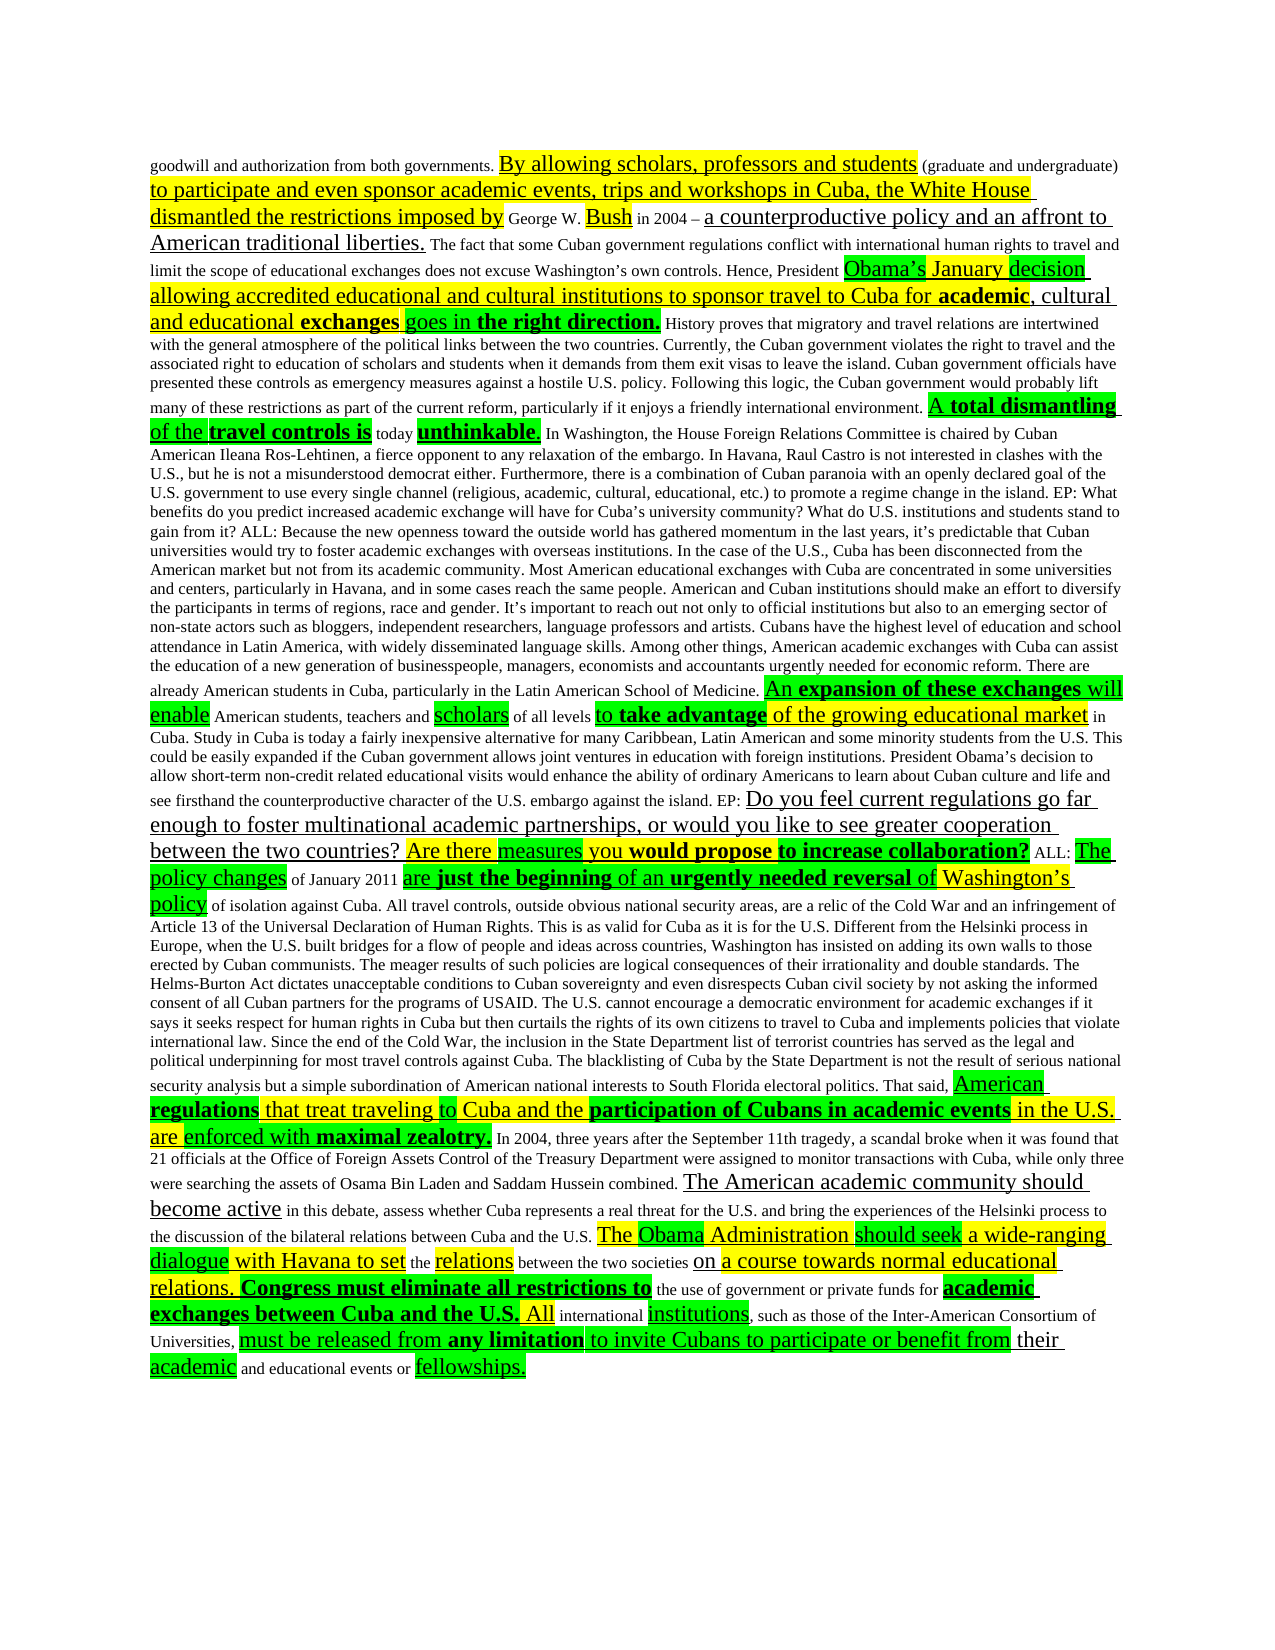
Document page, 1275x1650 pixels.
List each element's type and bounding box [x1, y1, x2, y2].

text [150, 150, 1125, 1379]
